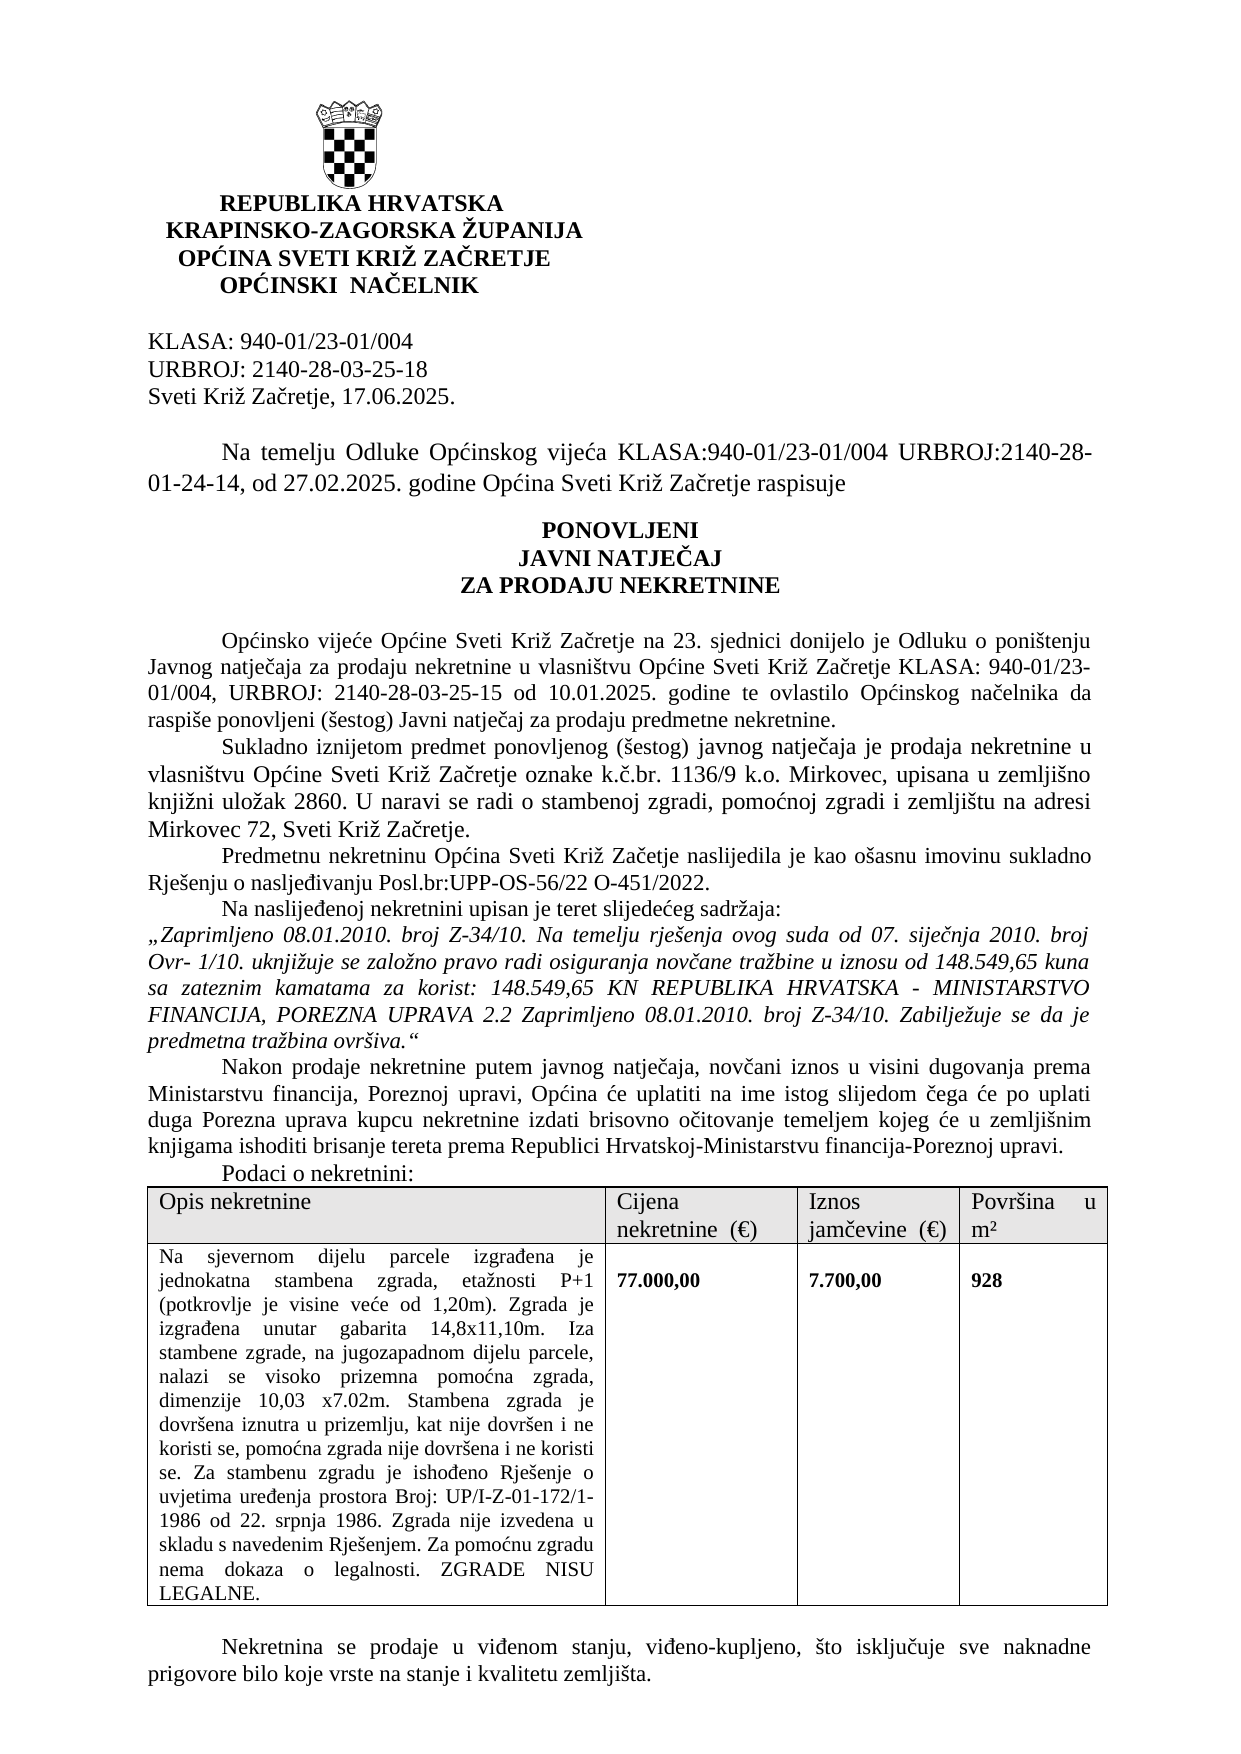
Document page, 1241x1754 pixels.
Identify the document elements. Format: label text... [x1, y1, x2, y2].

text Na naslijeđenoj nekretnini upisan je teret slijedećeg sadržaja: [148, 895, 1093, 922]
text Na temelju Odluke Općinskog vijeća KLASA:940-01/23-01/004 URBROJ:2140-28-01-24-14, od 27.02.2025. godine Općina Sveti Križ Začretje raspisuje [148, 437, 1093, 497]
text „Zaprimljeno 08.01.2010. broj Z-34/10. Na temelju rješenja ovog suda od 07. siječnja 2010. broj Ovr- 1/10. uknjižuje se založno pravo radi osiguranja novčane tražbine u iznosu od 148.549,65 kuna sa zateznim kamatama za korist: 148.549,65 KN REPUBLIKA HRVATSKA - MINISTARSTVO FINANCIJA, POREZNA UPRAVA 2.2 Zaprimljeno 08.01.2010. broj Z-34/10. Zabilježuje se da je predmetna tražbina ovršiva.“ [148, 922, 1093, 1053]
text JAVNI NATJEČAJ [148, 544, 1093, 571]
text REPUBLIKA HRVATSKA [148, 189, 1093, 216]
table_cell 77.000,00 [606, 1244, 797, 1604]
text KLASA: 940-01/23-01/004 [148, 327, 1093, 355]
table_header Iznos jamčevine (€) [798, 1188, 959, 1243]
text Općinsko vijeće Općine Sveti Križ Začretje na 23. sjednici donijelo je Odluku o poništenju Javnog natječaja za prodaju nekretnine u vlasništvu Općine Sveti Križ Začretje KLASA: 940-01/23-01/004, URBROJ: 2140-28-03-25-15 od 10.01.2025. godine te ovlastilo Općinskog načelnika da raspiše ponovljeni (šestog) Javni natječaj za prodaju predmetne nekretnine. [148, 627, 1093, 732]
text PONOVLJENI [148, 516, 1093, 544]
text Sukladno iznijetom predmet ponovljenog (šestog) javnog natječaja je prodaja nekretnine u vlasništvu Općine Sveti Križ Začretje oznake k.č.br. 1136/9 k.o. Mirkovec, upisana u zemljišno knjižni uložak 2860. U naravi se radi o stambenoj zgradi, pomoćnoj zgradi i zemljištu na adresi Mirkovec 72, Sveti Križ Začretje. [148, 732, 1093, 842]
text Nakon prodaje nekretnine putem javnog natječaja, novčani iznos u visini dugovanja prema Ministarstvu financija, Poreznoj upravi, Općina će uplatiti na ime istog slijedom čega će po uplati duga Porezna uprava kupcu nekretnine izdati brisovno očitovanje temeljem kojeg će u zemljišnim knjigama ishoditi brisanje tereta prema Republici Hrvatskoj-Ministarstvu financija-Poreznoj upravi. [148, 1053, 1093, 1159]
table_cell Na sjevernom dijelu parcele izgrađena je jednokatna stambena zgrada, etažnosti P+1 (potkrovlje je visine veće od 1,20m). Zgrada je izgrađena unutar gabarita 14,8x11,10m. Iza stambene zgrade, na jugozapadnom dijelu parcele, nalazi se visoko prizemna pomoćna zgrada, dimenzije 10,03 x7.02m. Stambena zgrada je dovršena iznutra u prizemlju, kat nije dovršen i ne koristi se, pomoćna zgrada nije dovršena i ne koristi se. Za stambenu zgradu je ishođeno Rješenje o uvjetima uređenja prostora Broj: UP/I-Z-01-172/1-1986 od 22. srpnja 1986. Zgrada nije izvedena u skladu s navedenim Rješenjem. Za pomoćnu zgradu nema dokaza o legalnosti. ZGRADE NISU LEGALNE. [148, 1244, 605, 1604]
text Predmetnu nekretninu Općina Sveti Križ Začetje naslijedila je kao ošasnu imovinu sukladno Rješenju o nasljeđivanju Posl.br:UPP-OS-56/22 O-451/2022. [148, 842, 1093, 895]
text URBROJ: 2140-28-03-25-18 [148, 355, 1093, 382]
table_cell 928 [960, 1244, 1107, 1604]
table_cell 7.700,00 [798, 1244, 959, 1604]
text ZA PRODAJU NEKRETNINE [148, 571, 1093, 599]
table_header Opis nekretnine [148, 1188, 605, 1243]
text Podaci o nekretnini: [148, 1159, 1093, 1186]
table_header Površina u m² [960, 1188, 1107, 1243]
text KRAPINSKO-ZAGORSKA ŽUPANIJA [148, 216, 1093, 244]
table_header Cijena nekretnine (€) [606, 1188, 797, 1243]
text OPĆINA SVETI KRIŽ ZAČRETJE [148, 244, 1093, 271]
text Nekretnina se prodaje u viđenom stanju, viđeno-kupljeno, što isključuje sve naknadne prigovore bilo koje vrste na stanje i kvalitetu zemljišta. [148, 1633, 1093, 1686]
text Sveti Križ Začretje, 17.06.2025. [148, 382, 1093, 410]
text OPĆINSKI NAČELNIK [148, 271, 1093, 299]
